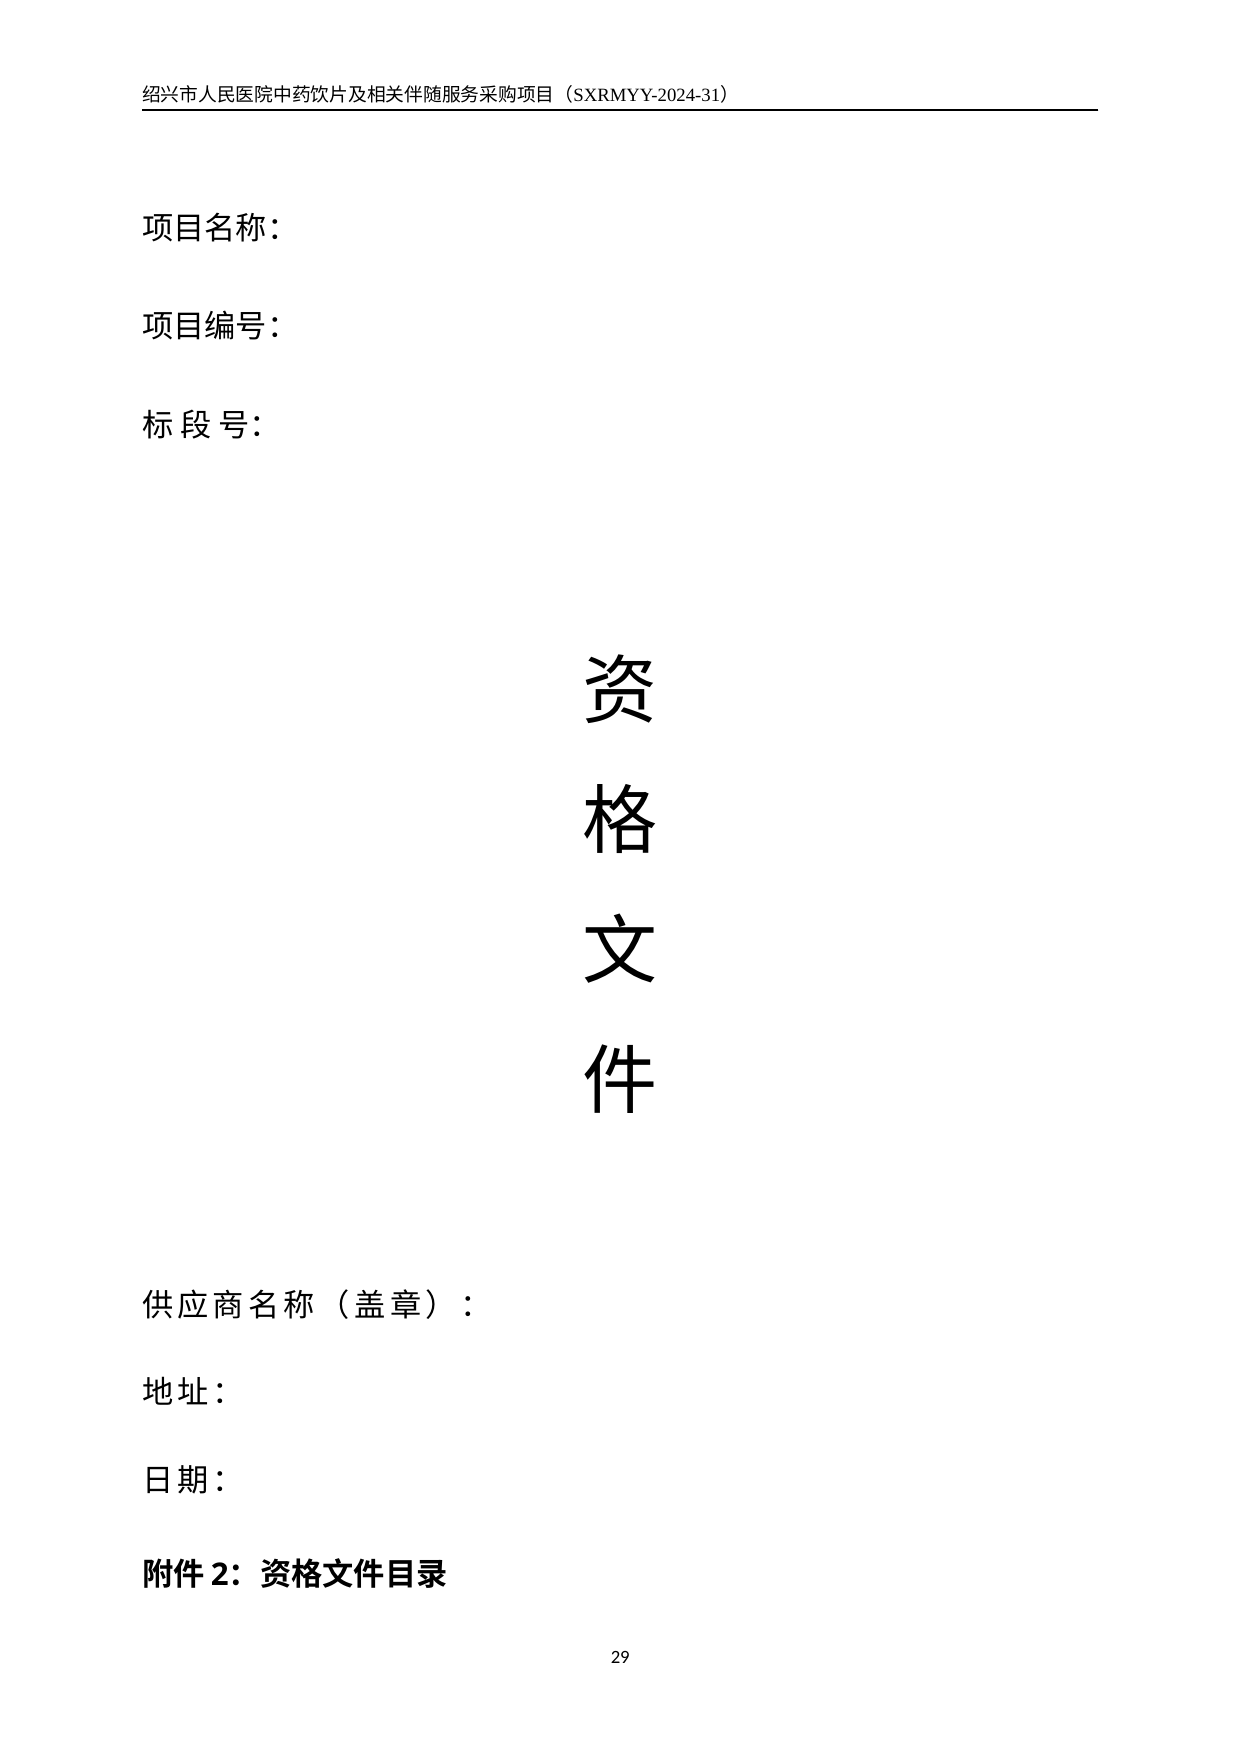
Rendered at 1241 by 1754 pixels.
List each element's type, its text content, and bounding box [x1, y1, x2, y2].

text 件 [142, 1010, 1098, 1140]
text 项目名称： [142, 193, 1110, 258]
text 附件2：资格文件目录 [142, 1549, 1098, 1594]
text 标 段 号： [142, 390, 1098, 455]
text 文 [142, 880, 1098, 1010]
text 资 [142, 620, 1098, 750]
text 格 [142, 750, 1098, 880]
text 项目编号： [142, 291, 1098, 356]
text 供应商名称（盖章）： [142, 1270, 1110, 1335]
text 地址： [142, 1357, 1110, 1422]
text 日期： [142, 1445, 1110, 1510]
